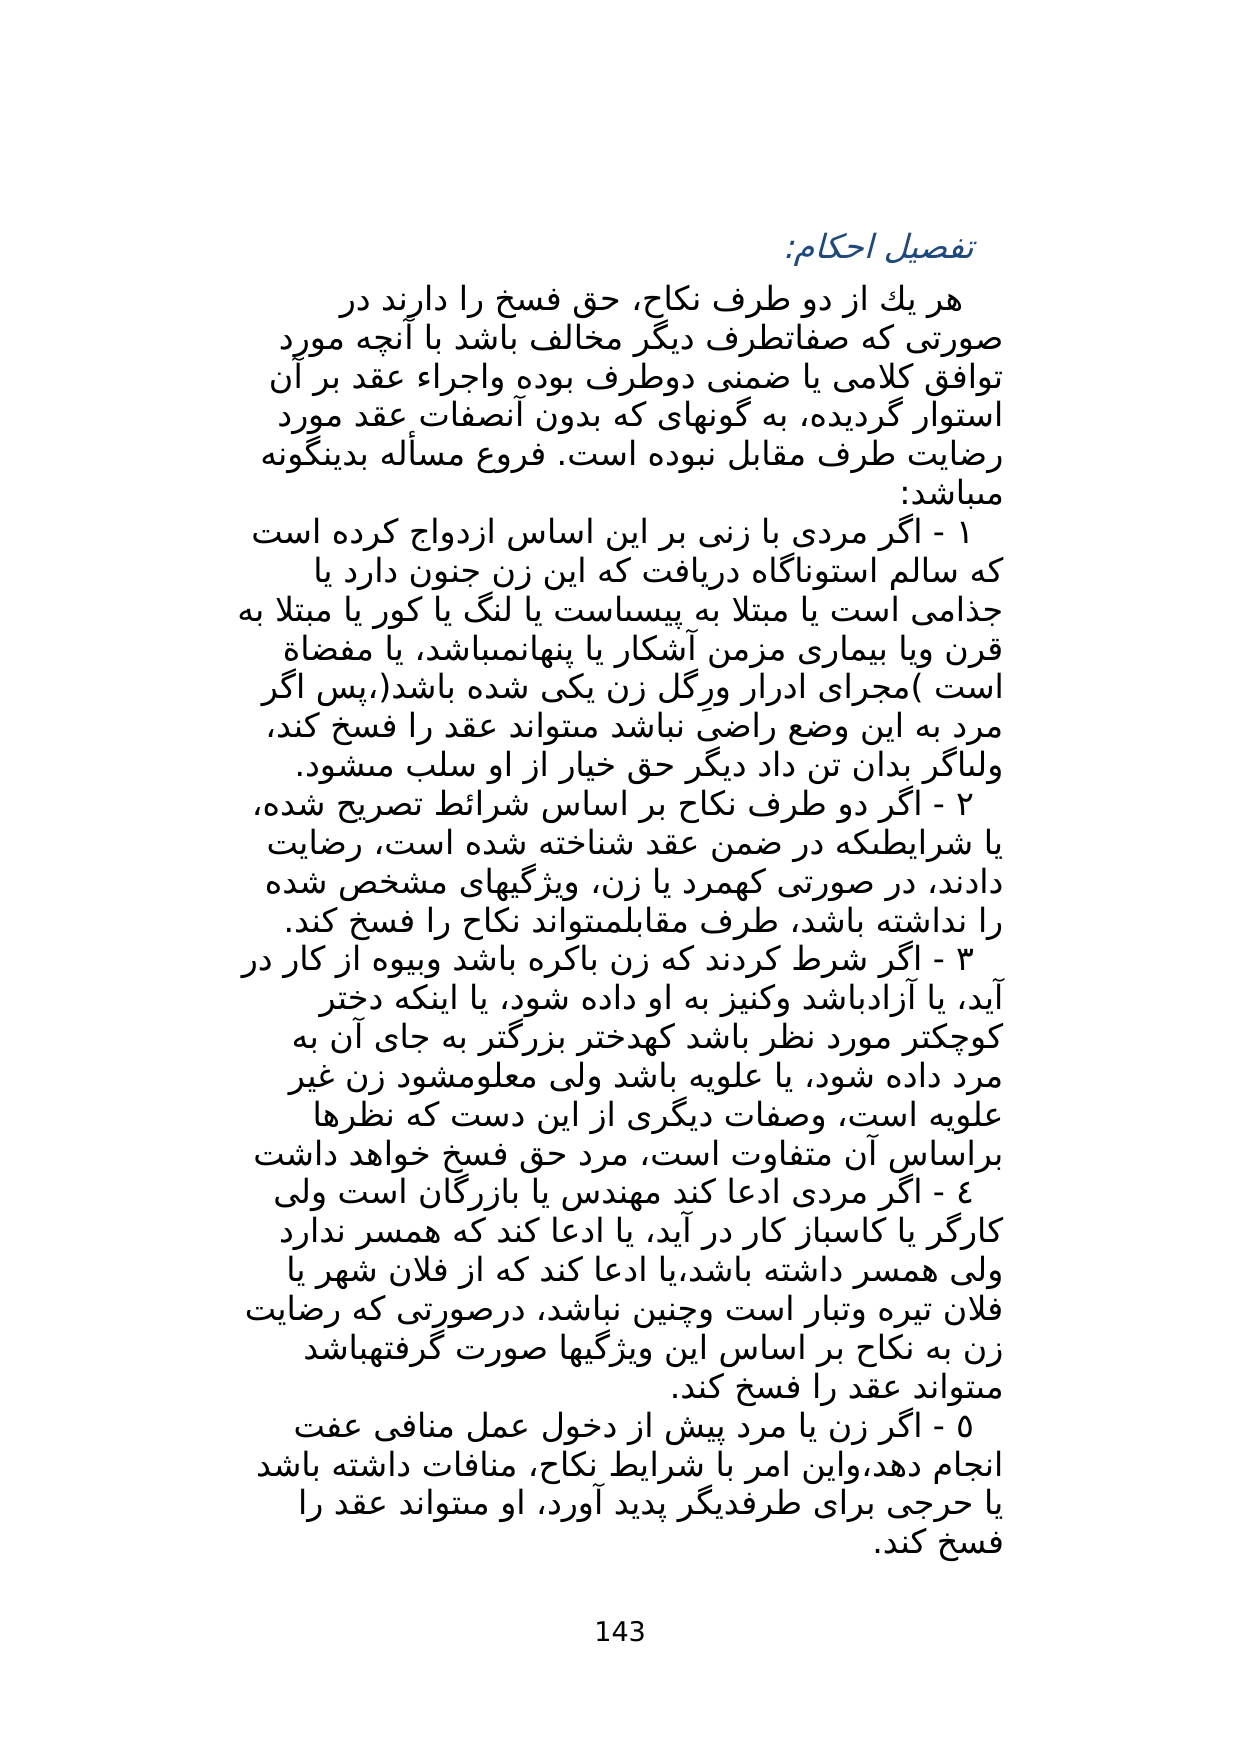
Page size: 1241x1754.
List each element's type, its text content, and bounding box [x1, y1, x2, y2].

text ١ - اگر مردى با زنى بر اين اساس ازدواج كرده است كه سالم است‏وناگاه دريافت كه اين زن جنون دارد يا جذامى است يا مبتلا به پيسى‏است يا لنگ يا كور يا مبتلا به قرن ويا بيمارى مزمن آشكار يا پنهان‏مى‏باشد، يا مفضاة است )مجراى ادرار ورِگل زن يكى شده باشد(،پس اگر مرد به اين وضع راضى نباشد مى‏تواند عقد را فسخ كند، ولى‏اگر بدان تن داد ديگر حق خيار از او سلب مى‏شود. [236, 512, 1004, 784]
text ٤ - اگر مردى ادعا كند مهندس يا بازرگان است ولى كارگر يا كاسب‏از كار در آيد، يا ادعا كند كه همسر ندارد ولى همسر داشته باشد،يا ادعا كند كه از فلان شهر يا فلان تيره وتبار است وچنين نباشد، درصورتى كه رضايت زن به نكاح بر اساس اين ويژگيها صورت گرفته‏باشد مى‏تواند عقد را فسخ كند. [236, 1173, 1004, 1406]
text ٥ - اگر زن يا مرد پيش از دخول عمل منافى عفت انجام دهد،واين امر با شرايط نكاح، منافات داشته باشد يا حرجى براى طرف‏ديگر پديد آورد، او مى‏تواند عقد را فسخ كند. [236, 1406, 1004, 1562]
text ٣ - اگر شرط كردند كه زن باكره باشد وبيوه از كار در آيد، يا آزادباشد وكنيز به او داده شود، يا اينكه دختر كوچكتر مورد نظر باشد كه‏دختر بزرگتر به جاى آن به مرد داده شود، يا علويه باشد ولى معلوم‏شود زن غير علويه است، وصفات ديگرى از اين دست كه نظرها براساس آن متفاوت است، مرد حق فسخ خواهد داشت [236, 940, 1004, 1173]
text هر يك از دو طرف نكاح، حق فسخ را دارند در صورتى كه صفات‏طرف ديگر مخالف باشد با آنچه مورد توافق كلامى يا ضمنى دوطرف بوده واجراء عقد بر آن استوار گرديده، به گونه‏اى كه بدون آن‏صفات عقد مورد رضايت طرف مقابل نبوده است. فروع مسأله بدين‏گونه مى‏باشد: [236, 279, 1004, 512]
text ٢ - اگر دو طرف نكاح بر اساس شرائط تصريح شده، يا شرايطى‏كه در ضمن عقد شناخته شده است، رضايت دادند، در صورتى كه‏مرد يا زن، ويژگيهاى مشخص شده را نداشته باشد، طرف مقابل‏مى‏تواند نكاح را فسخ كند. [236, 784, 1004, 940]
subtitle تفصيل احكام: [236, 228, 1004, 267]
